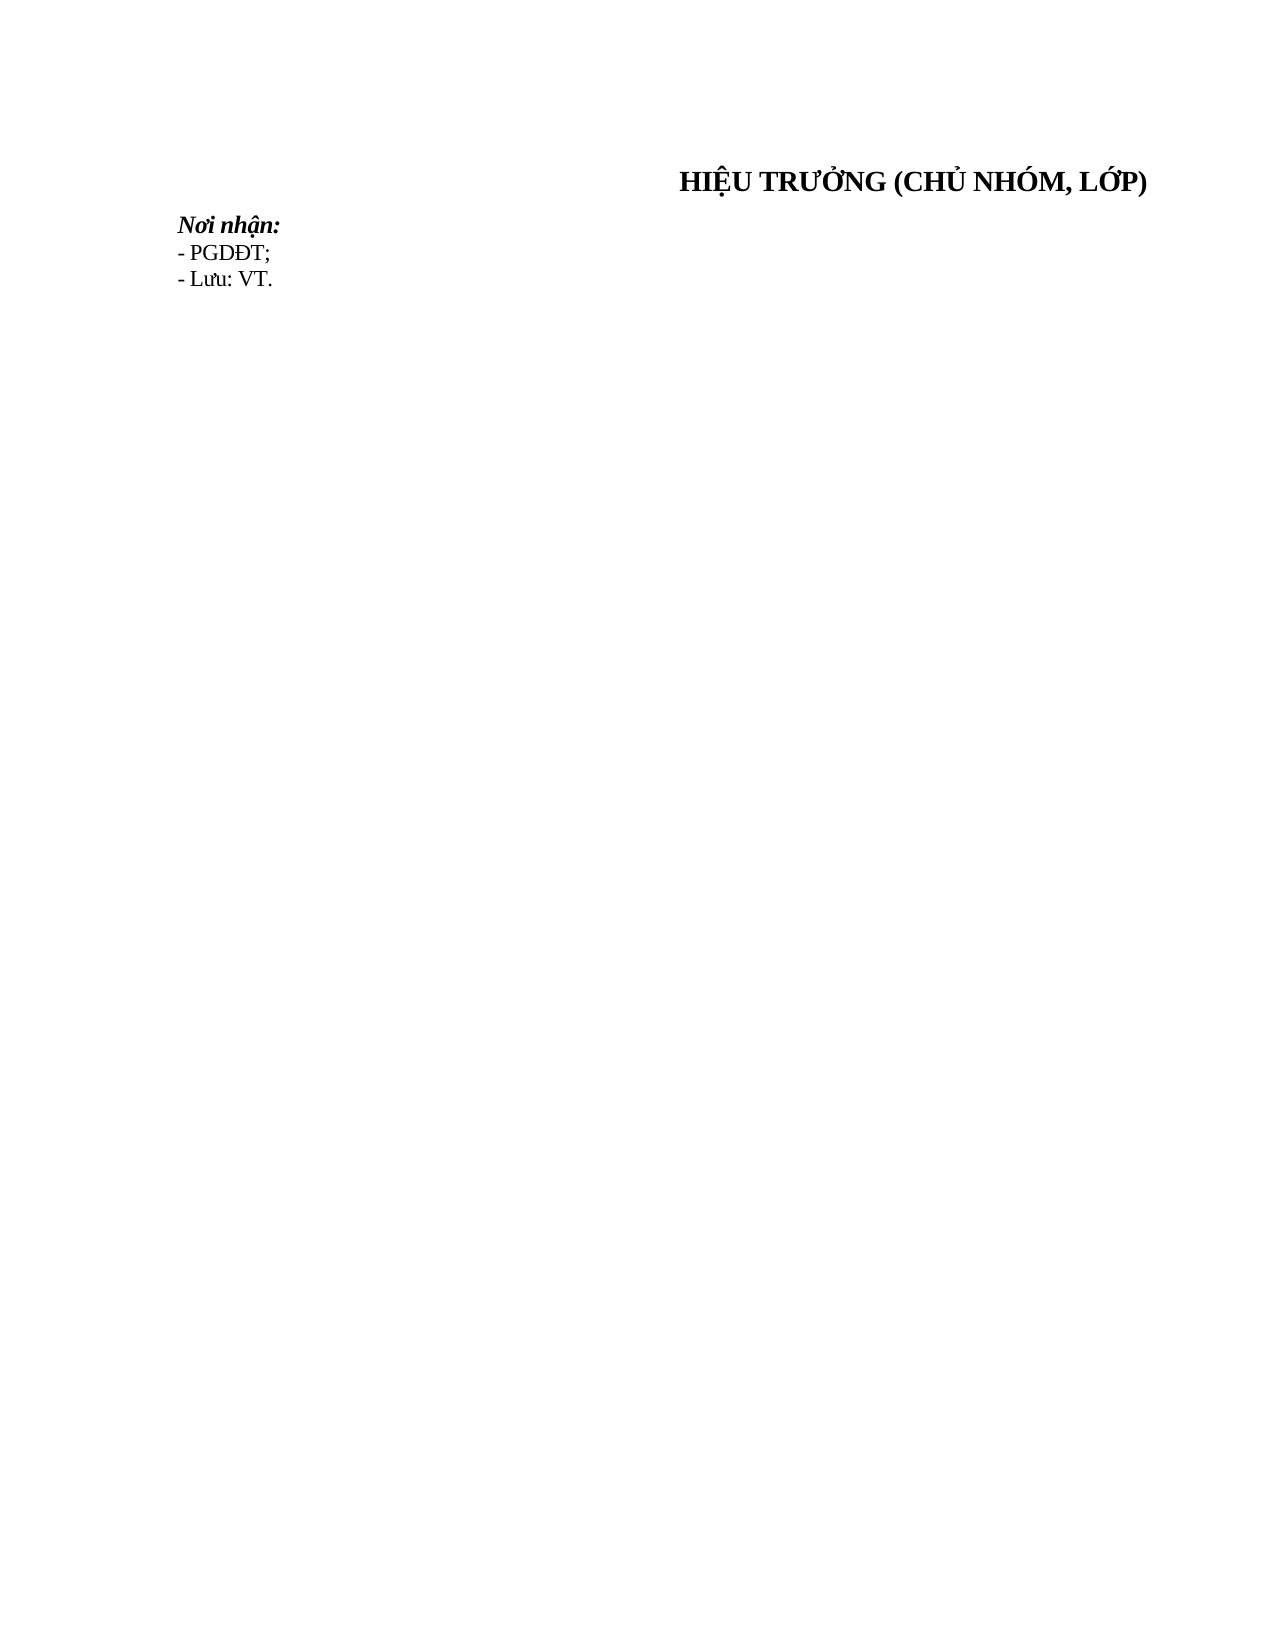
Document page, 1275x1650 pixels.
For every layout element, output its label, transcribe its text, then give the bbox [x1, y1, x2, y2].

text Nơi nhận: [177, 210, 1157, 239]
text - Lưu: VT. [177, 265, 1157, 292]
text - PGDĐT; [177, 239, 1157, 265]
text HIỆU TRƯỞNG (CHỦ NHÓM, LỚP) [177, 164, 1157, 198]
